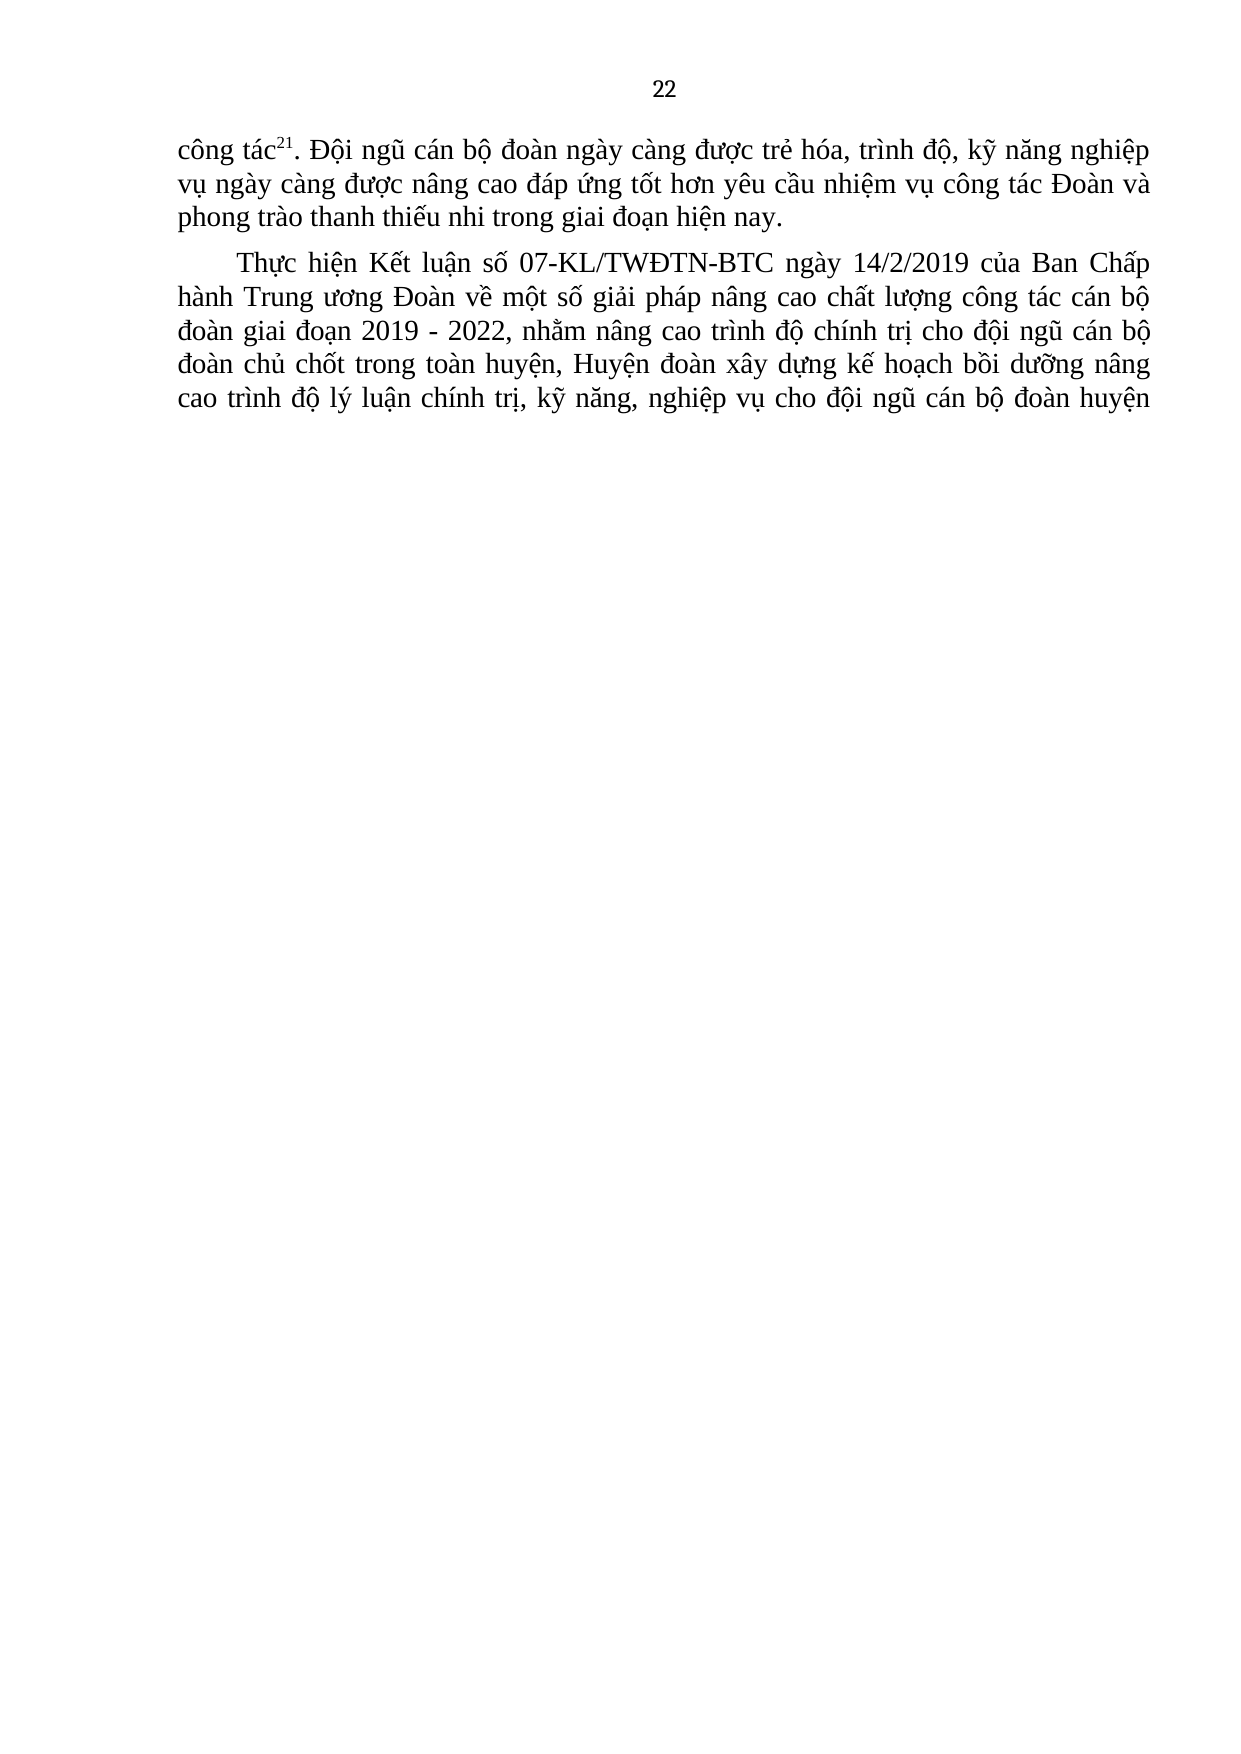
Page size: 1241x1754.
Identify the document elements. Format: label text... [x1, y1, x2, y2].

text Thực hiện Kết luận số 07-KL/TWĐTN-BTC ngày 14/2/2019 của Ban Chấp hành Trung ương Đoàn về một số giải pháp nâng cao chất lượng công tác cán bộ đoàn giai đoạn 2019 - 2022, nhằm nâng cao trình độ chính trị cho đội ngũ cán bộ đoàn chủ chốt trong toàn huyện, Huyện đoàn xây dựng kế hoạch bồi dưỡng nâng cao trình độ lý luận chính trị, kỹ năng, nghiệp vụ cho đội ngũ cán bộ đoàn huyện Phù Mỹ. Thường xuyên giữ mối quan hệ với các cấp ủy, chính quyền tại địa phương để kịp thời thông tin về tình hình cán bộ, phong trào thanh thiếu nhi của địa phương, đơn vị. [177, 246, 1152, 413]
